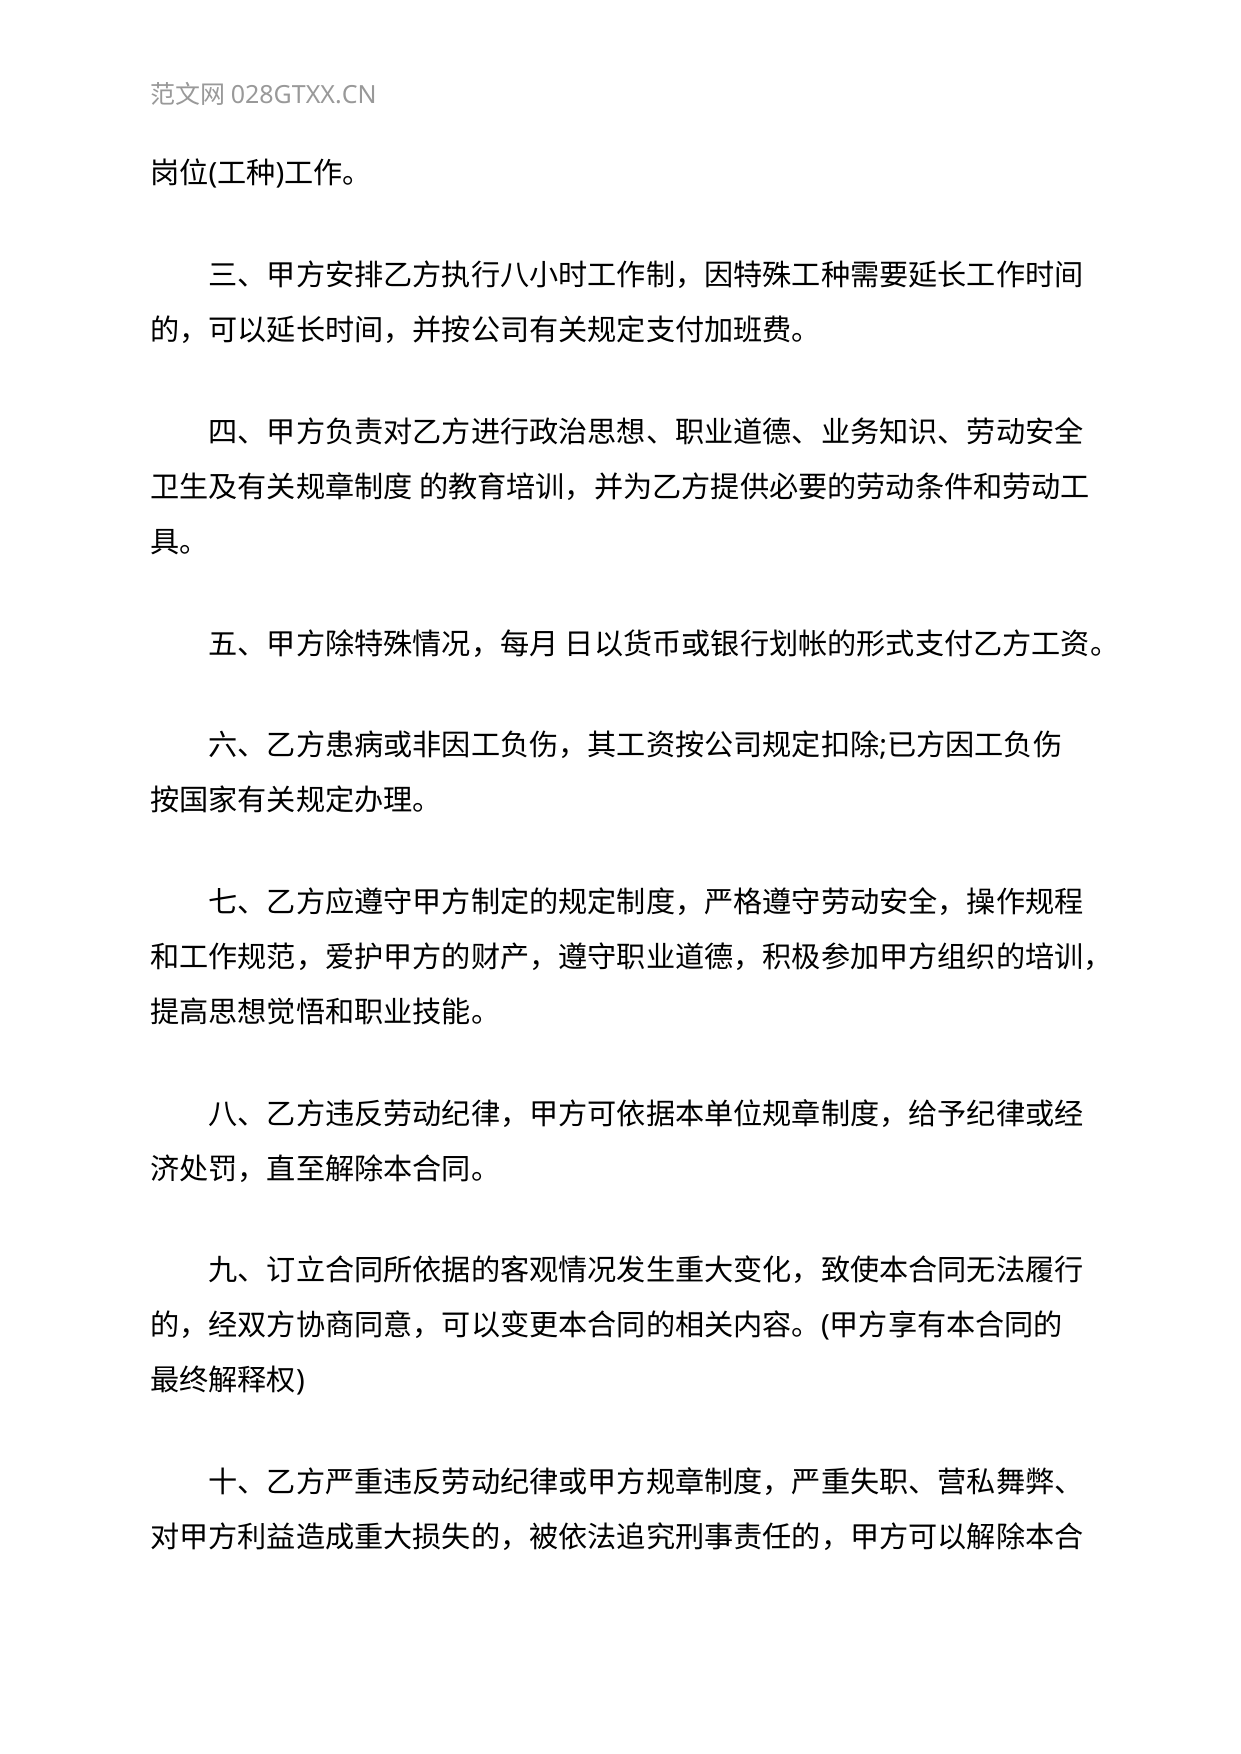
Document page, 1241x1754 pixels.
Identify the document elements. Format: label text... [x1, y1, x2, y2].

text 七、乙方应遵守甲方制定的规定制度，严格遵守劳动安全，操作规程和工作规范，爱护甲方的财产，遵守职业道德，积极参加甲方组织的培训，提高思想觉悟和职业技能。 [150, 879, 1090, 1031]
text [150, 1459, 1090, 1556]
text 四、甲方负责对乙方进行政治思想、职业道德、业务知识、劳动安全卫生及有关规章制度 的教育培训，并为乙方提供必要的劳动条件和劳动工具。 [150, 409, 1090, 561]
text 九、订立合同所依据的客观情况发生重大变化，致使本合同无法履行的，经双方协商同意，可以变更本合同的相关内容。(甲方享有本合同的最终解释权) [150, 1247, 1090, 1399]
text 六、乙方患病或非因工负伤，其工资按公司规定扣除;已方因工负伤按国家有关规定办理。 [150, 722, 1090, 819]
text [150, 150, 1090, 192]
text 三、甲方安排乙方执行八小时工作制，因特殊工种需要延长工作时间的，可以延长时间，并按公司有关规定支付加班费。 [150, 252, 1090, 349]
text 八、乙方违反劳动纪律，甲方可依据本单位规章制度，给予纪律或经济处罚，直至解除本合同。 [150, 1090, 1090, 1187]
text 五、甲方除特殊情况，每月 日以货币或银行划帐的形式支付乙方工资。 [150, 620, 1090, 662]
